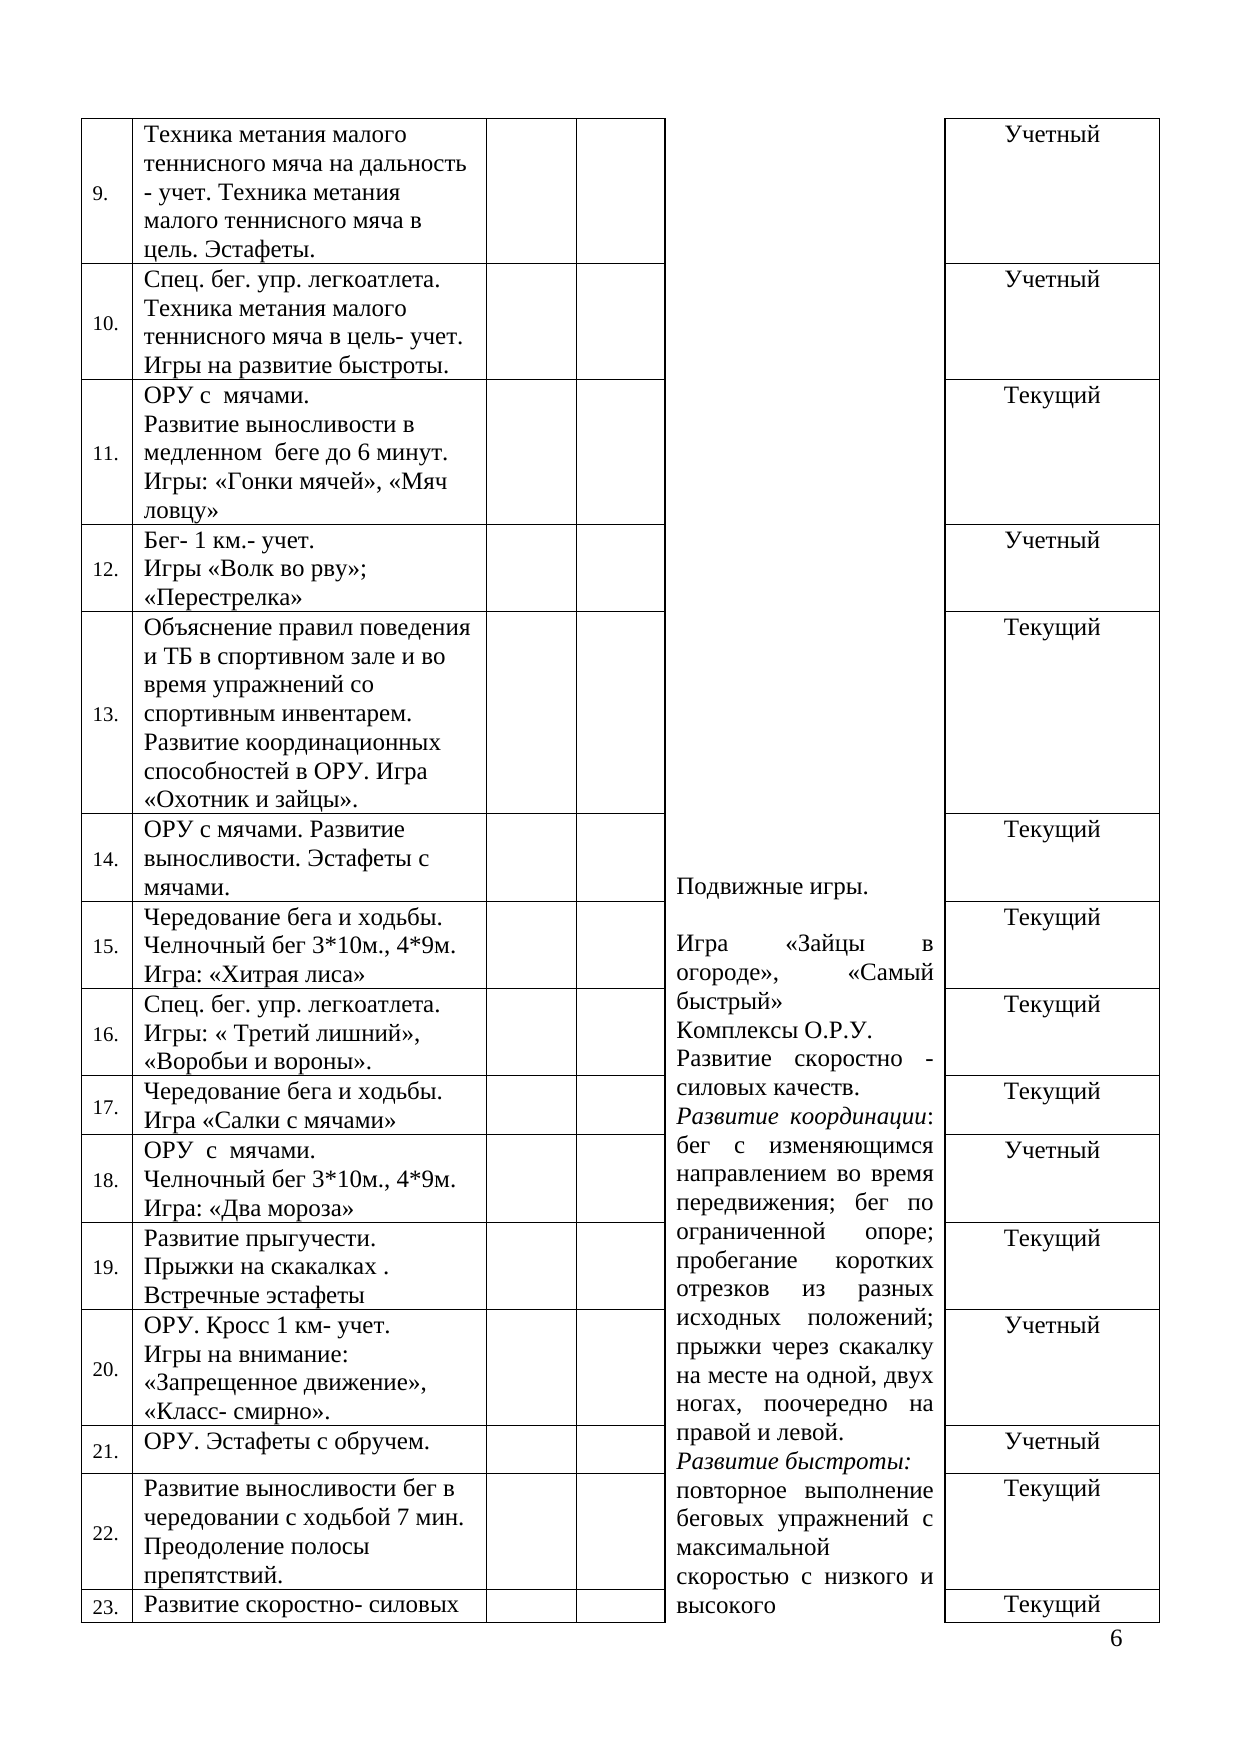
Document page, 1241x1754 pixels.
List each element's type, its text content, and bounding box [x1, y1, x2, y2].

table_cell ОРУ с мячами. Развитие выносливости. Эстафеты с мячами. [133, 814, 486, 901]
table_cell [577, 1135, 664, 1222]
table_cell [82, 1590, 132, 1622]
table_cell [487, 1590, 576, 1622]
table_cell Учетный [946, 119, 1159, 263]
table_cell Текущий [946, 1076, 1159, 1134]
table_cell Текущий [946, 1590, 1159, 1622]
table_cell [577, 989, 664, 1075]
table_cell Учетный [946, 1426, 1159, 1472]
table_cell Учетный [946, 1310, 1159, 1425]
table_cell Техника метания малого теннисного мяча на дальность - учет. Техника метания малого теннисного мяча в цель. Эстафеты. [133, 119, 486, 263]
table_cell [577, 1426, 664, 1472]
table_cell [487, 814, 576, 901]
table_cell [577, 525, 664, 611]
table_cell Учетный [946, 1135, 1159, 1222]
table_cell Текущий [946, 380, 1159, 524]
table_cell [82, 814, 132, 901]
table_cell Учетный [946, 264, 1159, 379]
table_cell [577, 814, 664, 901]
table_cell [487, 264, 576, 379]
table_cell Развитие прыгучести. Прыжки на скакалках . Встречные эстафеты [133, 1223, 486, 1309]
table_cell [577, 612, 664, 813]
table_cell [82, 1223, 132, 1309]
table_cell Чередование бега и ходьбы. Игра «Салки с мячами» [133, 1076, 486, 1134]
table_cell [82, 1474, 132, 1588]
table_cell [577, 264, 664, 379]
table_cell [577, 1223, 664, 1309]
table_cell ОРУ. Кросс 1 км- учет. Игры на внимание: «Запрещенное движение», «Класс- смирно». [133, 1310, 486, 1425]
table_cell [133, 1590, 486, 1622]
table_cell [82, 902, 132, 988]
table_cell [82, 1076, 132, 1134]
table_cell [82, 119, 132, 263]
table_cell [577, 1474, 664, 1588]
table_cell [487, 1310, 576, 1425]
table_cell [82, 380, 132, 524]
table_cell [577, 1076, 664, 1134]
table_cell [487, 525, 576, 611]
table_cell [82, 1135, 132, 1222]
table_cell [577, 1310, 664, 1425]
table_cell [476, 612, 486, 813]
table_cell [577, 380, 664, 524]
table_cell [487, 1076, 576, 1134]
table_cell [82, 264, 132, 379]
table_cell Развитие выносливости бег в чередовании с ходьбой 7 мин. Преодоление полосы препятствий. [133, 1474, 486, 1588]
table_cell Текущий [946, 902, 1159, 988]
table_cell Бег- 1 км.- учет. Игры «Волк во рву»; «Перестрелка» [133, 525, 486, 611]
table_cell [487, 1426, 576, 1472]
table_cell [577, 1590, 664, 1622]
table_cell Учетный [946, 525, 1159, 611]
table_cell Чередование бега и ходьбы. Челночный бег 3*10м., 4*9м. Игра: «Хитрая лиса» [133, 902, 486, 988]
table_cell [82, 525, 132, 611]
table_cell Текущий [946, 612, 1159, 813]
table_cell ОРУ с мячами. Развитие выносливости в медленном беге до 6 минут. Игры: «Гонки мячей», «Мяч ловцу» [133, 380, 486, 524]
table_cell [82, 1310, 132, 1425]
table_cell ОРУ с мячами. Челночный бег 3*10м., 4*9м. Игра: «Два мороза» [133, 1135, 486, 1222]
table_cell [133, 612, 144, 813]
table_cell [487, 902, 576, 988]
table_cell ОРУ. Эстафеты с обручем. [133, 1426, 486, 1472]
table_cell [82, 989, 132, 1075]
table_cell Спец. бег. упр. легкоатлета. Техника метания малого теннисного мяча в цель- учет. Игры на развитие быстроты. [133, 264, 486, 379]
table_cell Текущий [946, 814, 1159, 901]
table_cell [82, 612, 132, 813]
table_cell Спец. бег. упр. легкоатлета. Игры: « Третий лишний», «Воробьи и вороны». [133, 989, 486, 1075]
table_cell [487, 612, 576, 813]
table_cell [487, 380, 576, 524]
table_cell Текущий [946, 1223, 1159, 1309]
table_cell [487, 1135, 576, 1222]
table_cell [487, 1474, 576, 1588]
table_cell [577, 119, 664, 263]
table_cell [487, 989, 576, 1075]
table_cell [487, 1223, 576, 1309]
table_cell [487, 119, 576, 263]
table_cell [577, 902, 664, 988]
table_cell Текущий [946, 1474, 1159, 1588]
table_cell [82, 1426, 132, 1472]
table_cell Текущий [946, 989, 1159, 1075]
